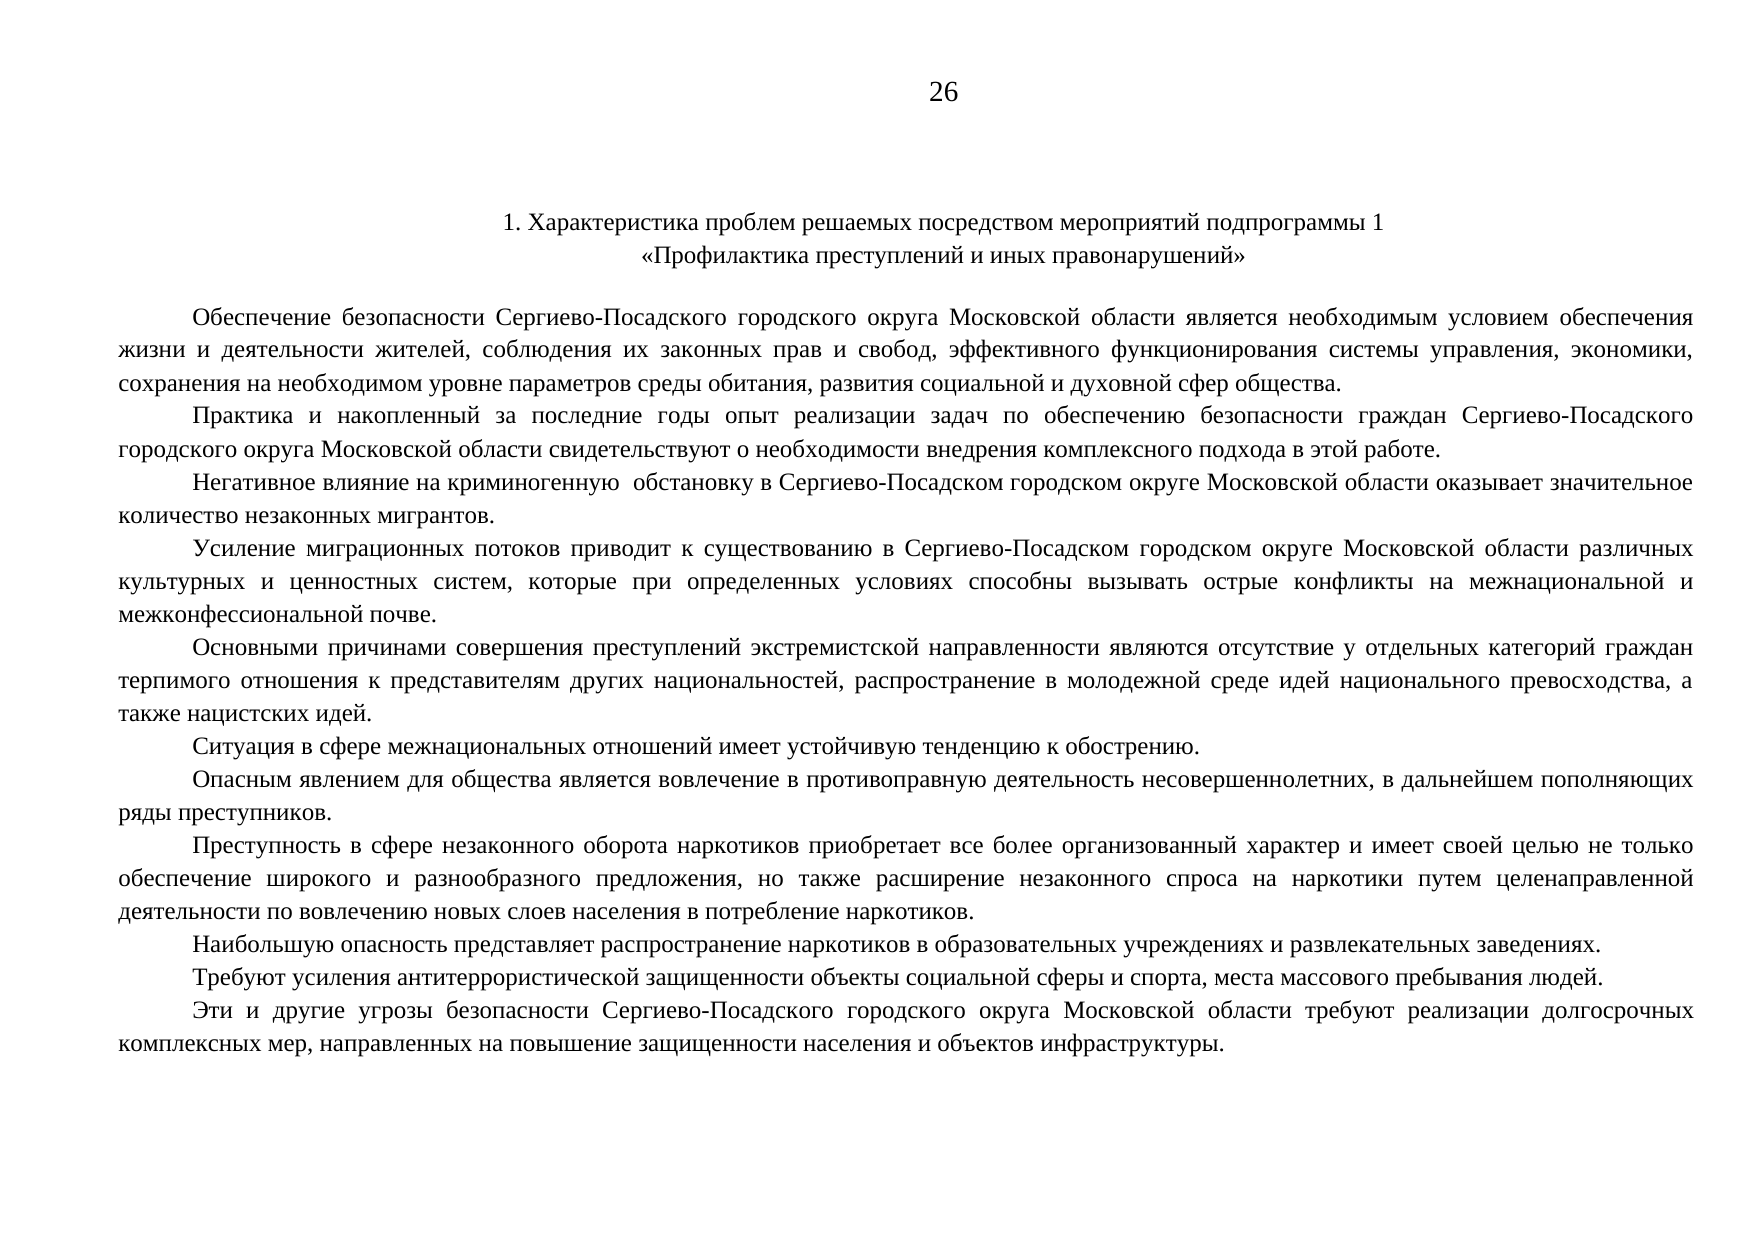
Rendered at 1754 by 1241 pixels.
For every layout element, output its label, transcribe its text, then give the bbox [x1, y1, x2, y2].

text 1. Характеристика проблем решаемых посредством мероприятий подпрограммы 1 [118, 207, 1695, 236]
text Наибольшую опасность представляет распространение наркотиков в образовательных учреждениях и развлекательных заведениях. [118, 929, 1695, 958]
text Требуют усиления антитеррористической защищенности объекты социальной сферы и спорта, места массового пребывания людей. [118, 962, 1695, 991]
text Практика и накопленный за последние годы опыт реализации задач по обеспечению безопасности граждан Сергиево-Посадского городского округа Московской области свидетельствуют о необходимости внедрения комплексного подхода в этой работе. [118, 401, 1695, 462]
text Обеспечение безопасности Сергиево-Посадского городского округа Московской области является необходимым условием обеспечения жизни и деятельности жителей, соблюдения их законных прав и свобод, эффективного функционирования системы управления, экономики, сохранения на необходимом уровне параметров среды обитания, развития социальной и духовной сфер общества. [118, 302, 1695, 396]
text Ситуация в сфере межнациональных отношений имеет устойчивую тенденцию к обострению. [118, 731, 1695, 759]
text «Профилактика преступлений и иных правонарушений» [118, 240, 1695, 268]
text Опасным явлением для общества является вовлечение в противоправную деятельность несовершеннолетних, в дальнейшем пополняющих ряды преступников. [118, 764, 1695, 826]
text Преступность в сфере незаконного оборота наркотиков приобретает все более организованный характер и имеет своей целью не только обеспечение широкого и разнообразного предложения, но также расширение незаконного спроса на наркотики путем целенаправленной деятельности по вовлечению новых слоев населения в потребление наркотиков. [118, 830, 1695, 925]
text Усиление миграционных потоков приводит к существованию в Сергиево-Посадском городском округе Московской области различных культурных и ценностных систем, которые при определенных условиях способны вызывать острые конфликты на межнациональной и межконфессиональной почве. [118, 533, 1695, 627]
text Основными причинами совершения преступлений экстремистской направленности являются отсутствие у отдельных категорий граждан терпимого отношения к представителям других национальностей, распространение в молодежной среде идей национального превосходства, а также нацистских идей. [118, 632, 1695, 727]
text Негативное влияние на криминогенную обстановку в Сергиево-Посадском городском округе Московской области оказывает значительное количество незаконных мигрантов. [118, 467, 1695, 528]
text Эти и другие угрозы безопасности Сергиево-Посадского городского округа Московской области требуют реализации долгосрочных комплексных мер, направленных на повышение защищенности населения и объектов инфраструктуры. [118, 995, 1695, 1057]
